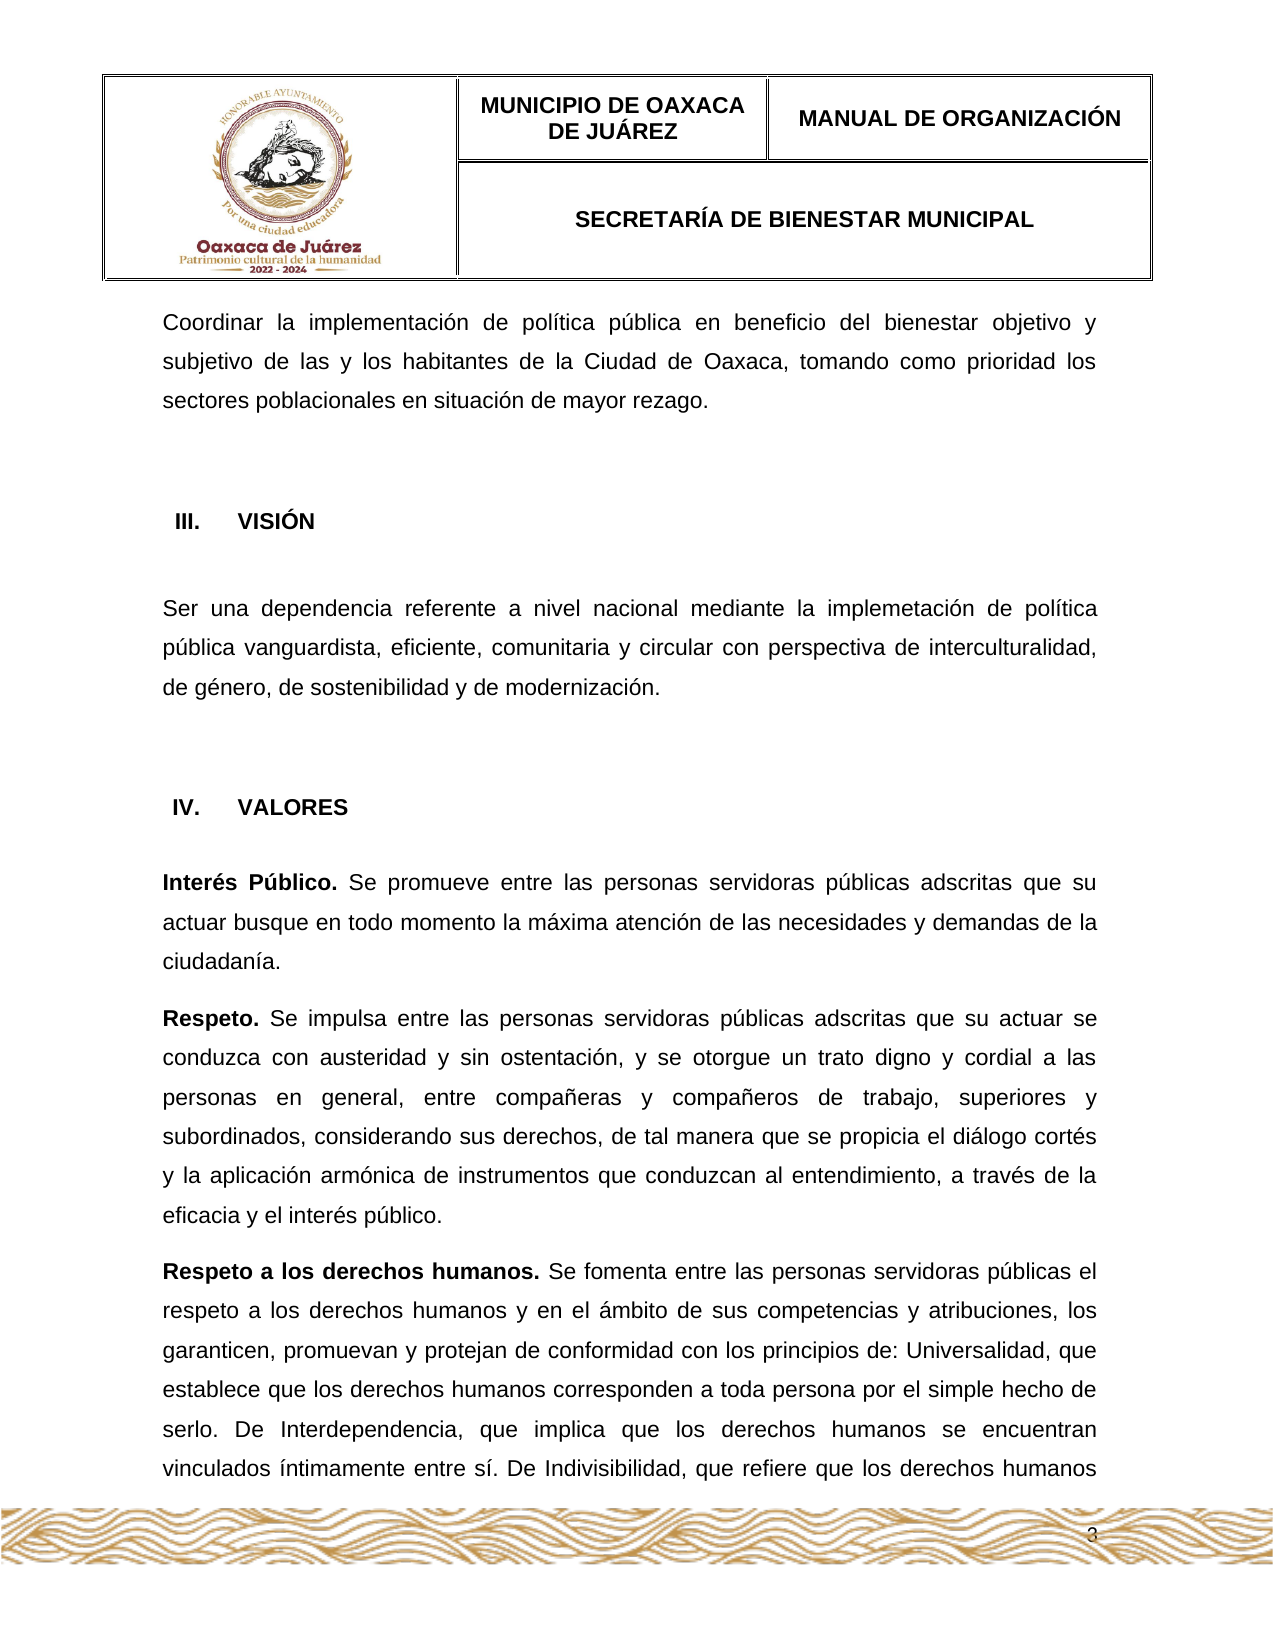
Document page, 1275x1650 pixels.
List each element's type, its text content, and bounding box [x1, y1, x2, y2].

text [162, 1258, 1098, 1482]
text Ser una dependencia referente a nivel nacional mediante la implemetación de política pública vanguardista, eficiente, comunitaria y circular con perspectiva de interculturalidad, de género, de sostenibilidad y de modernización. [162, 594, 1098, 700]
text Coordinar la implementación de política pública en beneficio del bienestar objetivo y subjetivo de las y los habitantes de la Ciudad de Oaxaca, tomando como prioridad los sectores poblacionales en situación de mayor rezago. [162, 308, 1098, 414]
subtitle VALORES [200, 794, 1098, 820]
text Interés Público. Se promueve entre las personas servidoras públicas adscritas que su actuar busque en todo momento la máxima atención de las necesidades y demandas de la ciudadanía. [162, 869, 1098, 975]
text Respeto. Se impulsa entre las personas servidoras públicas adscritas que su actuar se conduzca con austeridad y sin ostentación, y se otorgue un trato digno y cordial a las personas en general, entre compañeras y compañeros de trabajo, superiores y subordinados, considerando sus derechos, de tal manera que se propicia el diálogo cortés y la aplicación armónica de instrumentos que conduzcan al entendimiento, a través de la eficacia y el interés público. [162, 1004, 1098, 1228]
subtitle VISIÓN [200, 508, 1098, 534]
